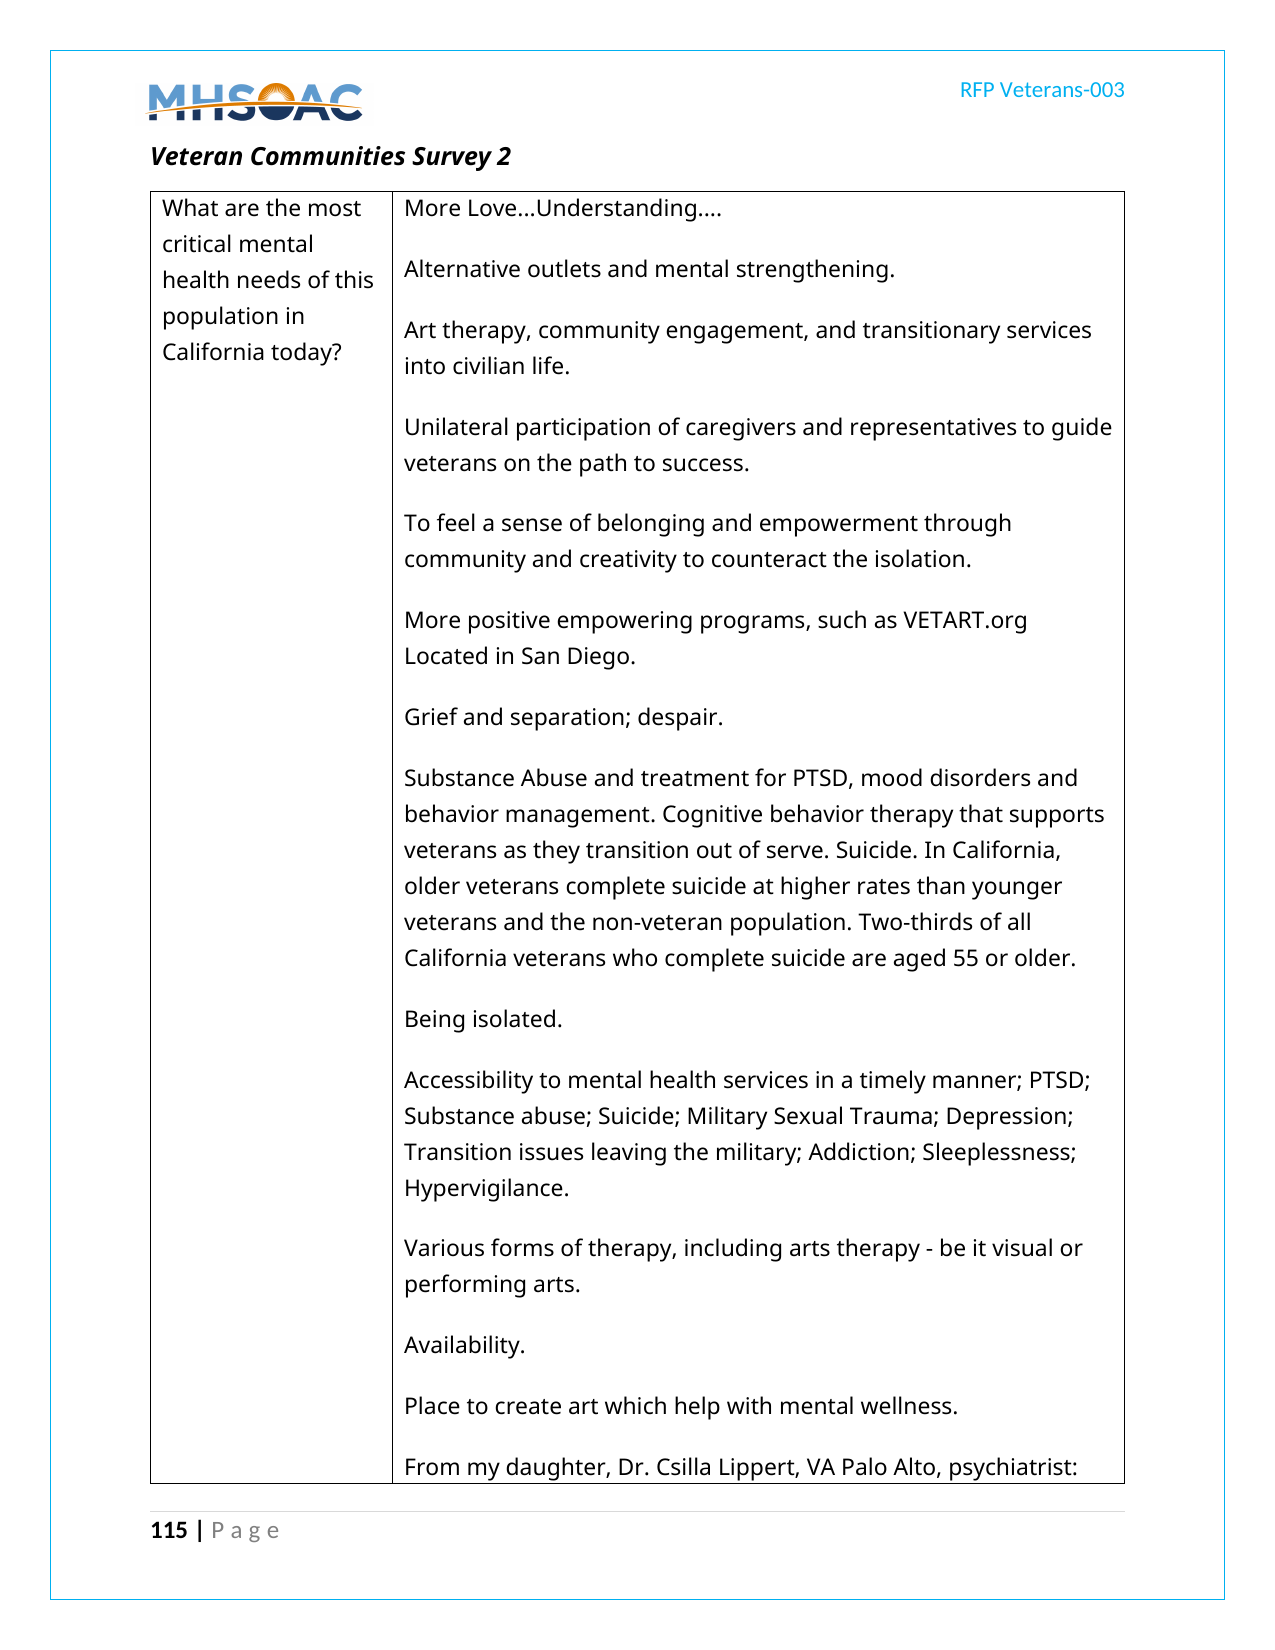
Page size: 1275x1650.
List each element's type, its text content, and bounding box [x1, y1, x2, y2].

picture [135, 83, 374, 126]
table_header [393, 192, 1124, 1482]
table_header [151, 192, 392, 1482]
text Veteran Communities Survey 2 [150, 139, 1125, 173]
